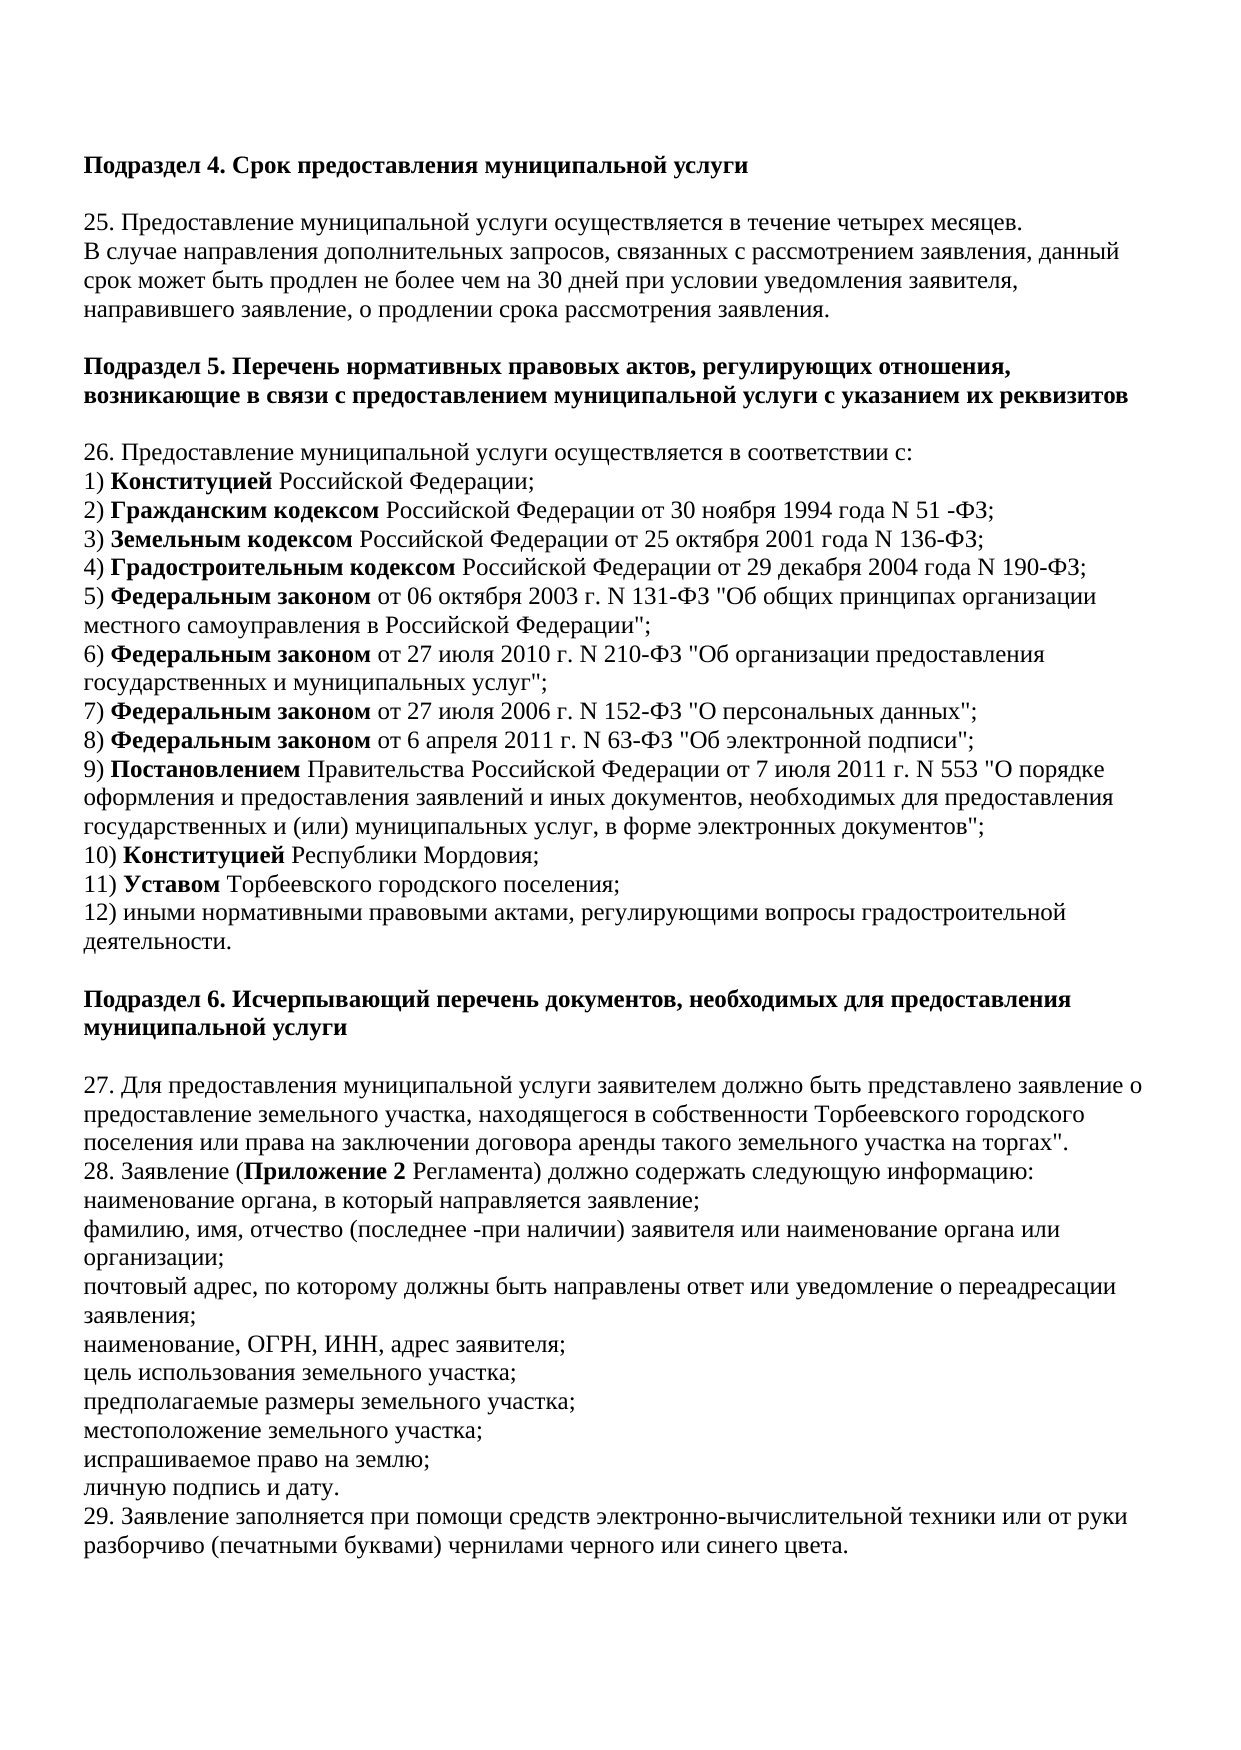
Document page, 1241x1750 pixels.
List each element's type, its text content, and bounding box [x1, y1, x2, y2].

text 7) Федеральным законом от 27 июля 2006 г. N 152-ФЗ "О персональных данных"; [83, 696, 1157, 725]
text 28. Заявление (Приложение 2 Регламента) должно содержать следующую информацию: [83, 1156, 1157, 1185]
text 9) Постановлением Правительства Российской Федерации от 7 июля 2011 г. N 553 "О порядке оформления и предоставления заявлений и иных документов, необходимых для предоставления государственных и (или) муниципальных услуг, в форме электронных документов"; [83, 754, 1157, 840]
text 4) Градостроительным кодексом Российской Федерации от 29 декабря 2004 года N 190-ФЗ; [83, 552, 1157, 581]
text 1) Конституцией Российской Федерации; [83, 466, 1157, 495]
text испрашиваемое право на землю; [83, 1444, 1157, 1472]
text 8) Федеральным законом от 6 апреля 2011 г. N 63-ФЗ "Об электронной подписи"; [83, 725, 1157, 754]
text личную подпись и дату. [83, 1472, 1157, 1501]
text наименование, ОГРН, ИНН, адрес заявителя; [83, 1329, 1157, 1357]
text 29. Заявление заполняется при помощи средств электронно-вычислительной техники или от руки разборчиво (печатными буквами) чернилами черного или синего цвета. [83, 1501, 1157, 1559]
text 27. Для предоставления муниципальной услуги заявителем должно быть представлено заявление о предоставление земельного участка, находящегося в собственности Торбеевского городского поселения или права на заключении договора аренды такого земельного участка на торгах". [83, 1070, 1157, 1156]
subtitle Подраздел 6. Исчерпывающий перечень документов, необходимых для предоставления муниципальной услуги [83, 984, 1157, 1041]
subtitle Подраздел 4. Срок предоставления муниципальной услуги [83, 150, 1157, 179]
text цель использования земельного участка; [83, 1357, 1157, 1386]
text 12) иными нормативными правовыми актами, регулирующими вопросы градостроительной деятельности. [83, 897, 1157, 955]
text 26. Предоставление муниципальной услуги осуществляется в соответствии с: [83, 437, 1157, 466]
text почтовый адрес, по которому должны быть направлены ответ или уведомление о переадресации заявления; [83, 1271, 1157, 1329]
text 6) Федеральным законом от 27 июля 2010 г. N 210-ФЗ "Об организации предоставления государственных и муниципальных услуг"; [83, 639, 1157, 696]
text фамилию, имя, отчество (последнее -при наличии) заявителя или наименование органа или организации; [83, 1214, 1157, 1271]
text наименование органа, в который направляется заявление; [83, 1185, 1157, 1214]
text местоположение земельного участка; [83, 1415, 1157, 1444]
text 5) Федеральным законом от 06 октября 2003 г. N 131-ФЗ "Об общих принципах организации местного самоуправления в Российской Федерации"; [83, 581, 1157, 639]
text 10) Конституцией Республики Мордовия; [83, 840, 1157, 869]
text 2) Гражданским кодексом Российской Федерации от 30 ноября 1994 года N 51 -ФЗ; [83, 495, 1157, 524]
text предполагаемые размеры земельного участка; [83, 1386, 1157, 1415]
subtitle Подраздел 5. Перечень нормативных правовых актов, регулирующих отношения, возникающие в связи с предоставлением муниципальной услуги с указанием их реквизитов [83, 351, 1157, 409]
text 11) Уставом Торбеевского городского поселения; [83, 869, 1157, 897]
text 25. Предоставление муниципальной услуги осуществляется в течение четырех месяцев. [83, 207, 1157, 236]
text 3) Земельным кодексом Российской Федерации от 25 октября 2001 года N 136-ФЗ; [83, 524, 1157, 552]
text В случае направления дополнительных запросов, связанных с рассмотрением заявления, данный срок может быть продлен не более чем на 30 дней при условии уведомления заявителя, направившего заявление, о продлении срока рассмотрения заявления. [83, 236, 1157, 322]
